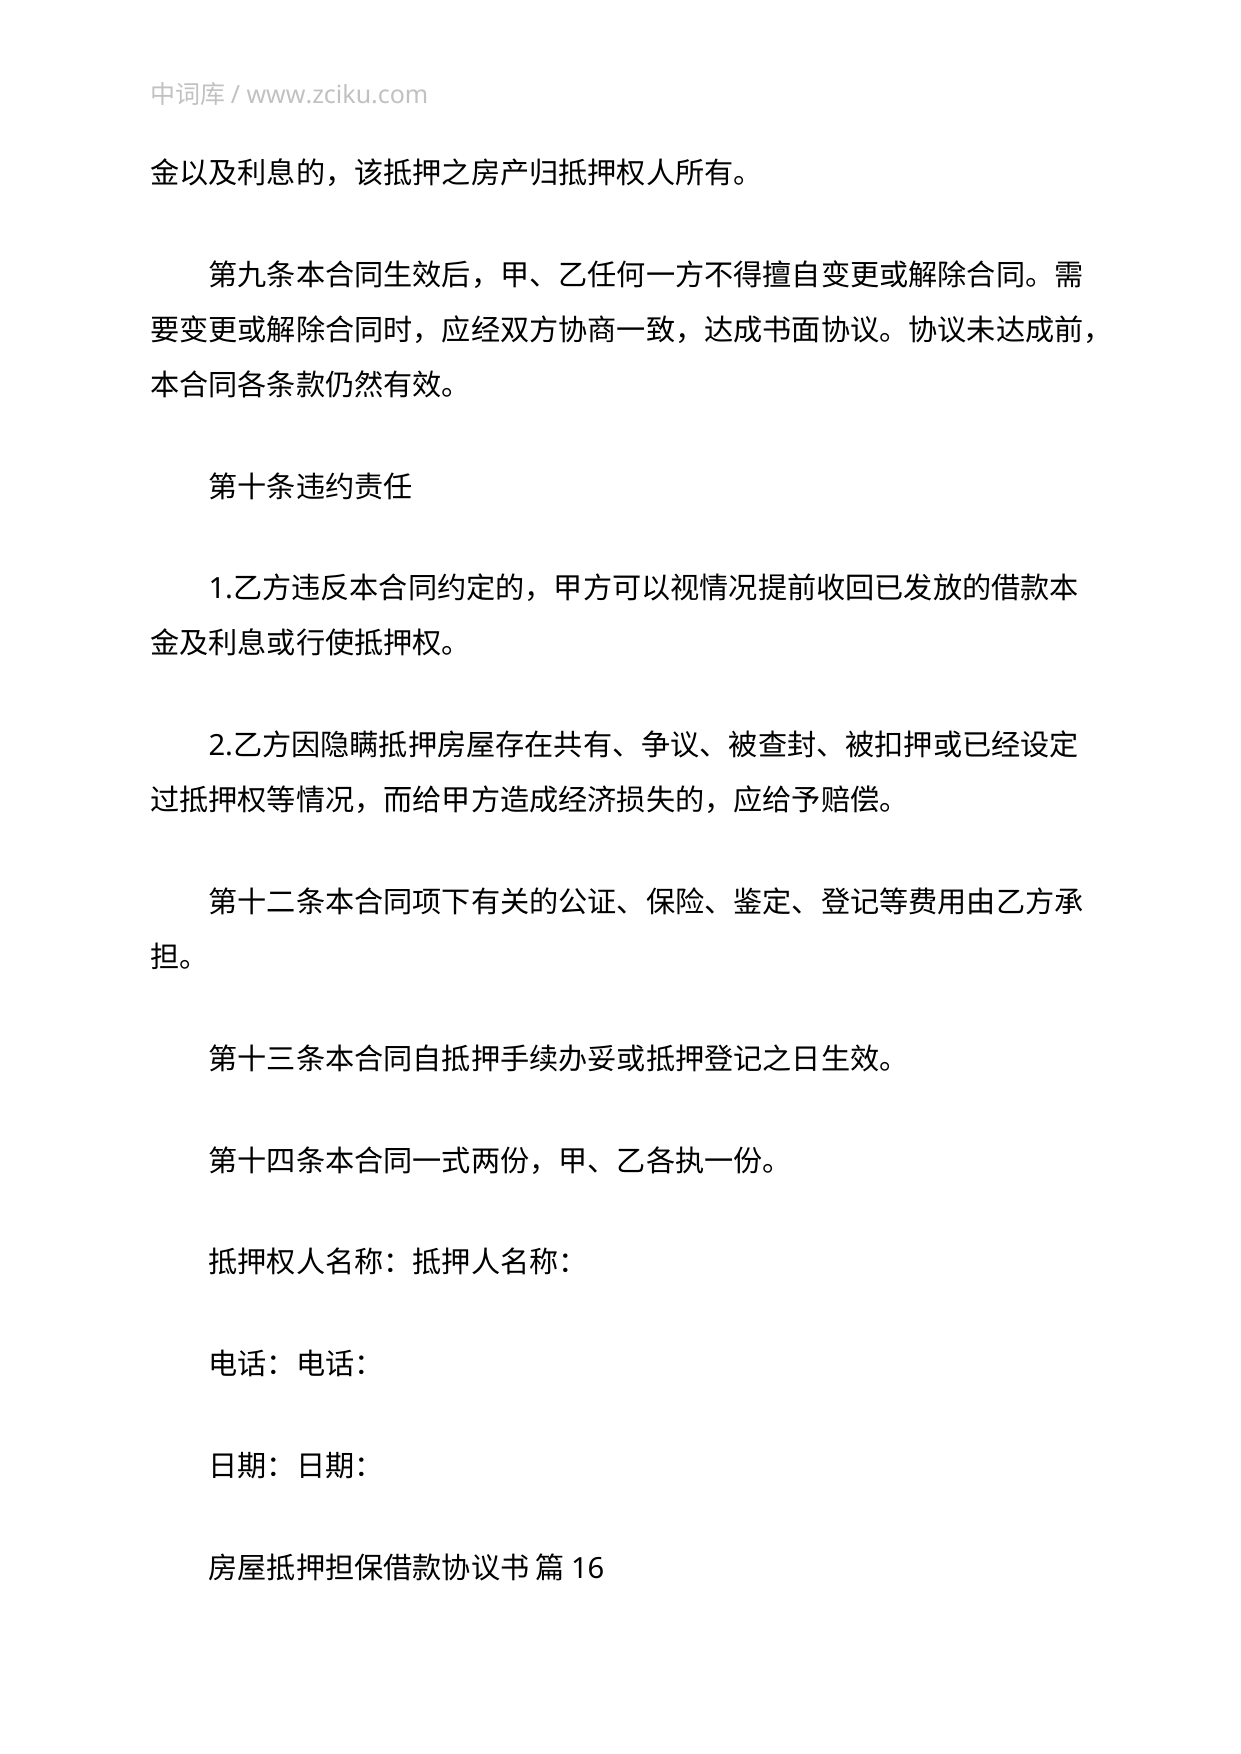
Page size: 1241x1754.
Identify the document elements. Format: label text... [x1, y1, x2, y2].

text 房屋抵押担保借款协议书 篇16 [150, 1544, 1090, 1587]
text 1.乙方违反本合同约定的，甲方可以视情况提前收回已发放的借款本金及利息或行使抵押权。 [150, 565, 1090, 662]
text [150, 150, 1090, 192]
text 电话：电话： [150, 1341, 1090, 1383]
text 日期：日期： [150, 1442, 1090, 1485]
text 2.乙方因隐瞒抵押房屋存在共有、争议、被查封、被扣押或已经设定过抵押权等情况，而给甲方造成经济损失的，应给予赔偿。 [150, 722, 1090, 819]
text 第十三条本合同自抵押手续办妥或抵押登记之日生效。 [150, 1035, 1090, 1078]
text 第十条违约责任 [150, 463, 1090, 506]
text 第九条本合同生效后，甲、乙任何一方不得擅自变更或解除合同。需要变更或解除合同时，应经双方协商一致，达成书面协议。协议未达成前，本合同各条款仍然有效。 [150, 252, 1090, 404]
text 第十四条本合同一式两份，甲、乙各执一份。 [150, 1137, 1090, 1179]
text 第十二条本合同项下有关的公证、保险、鉴定、登记等费用由乙方承担。 [150, 879, 1090, 976]
text 抵押权人名称：抵押人名称： [150, 1239, 1090, 1281]
